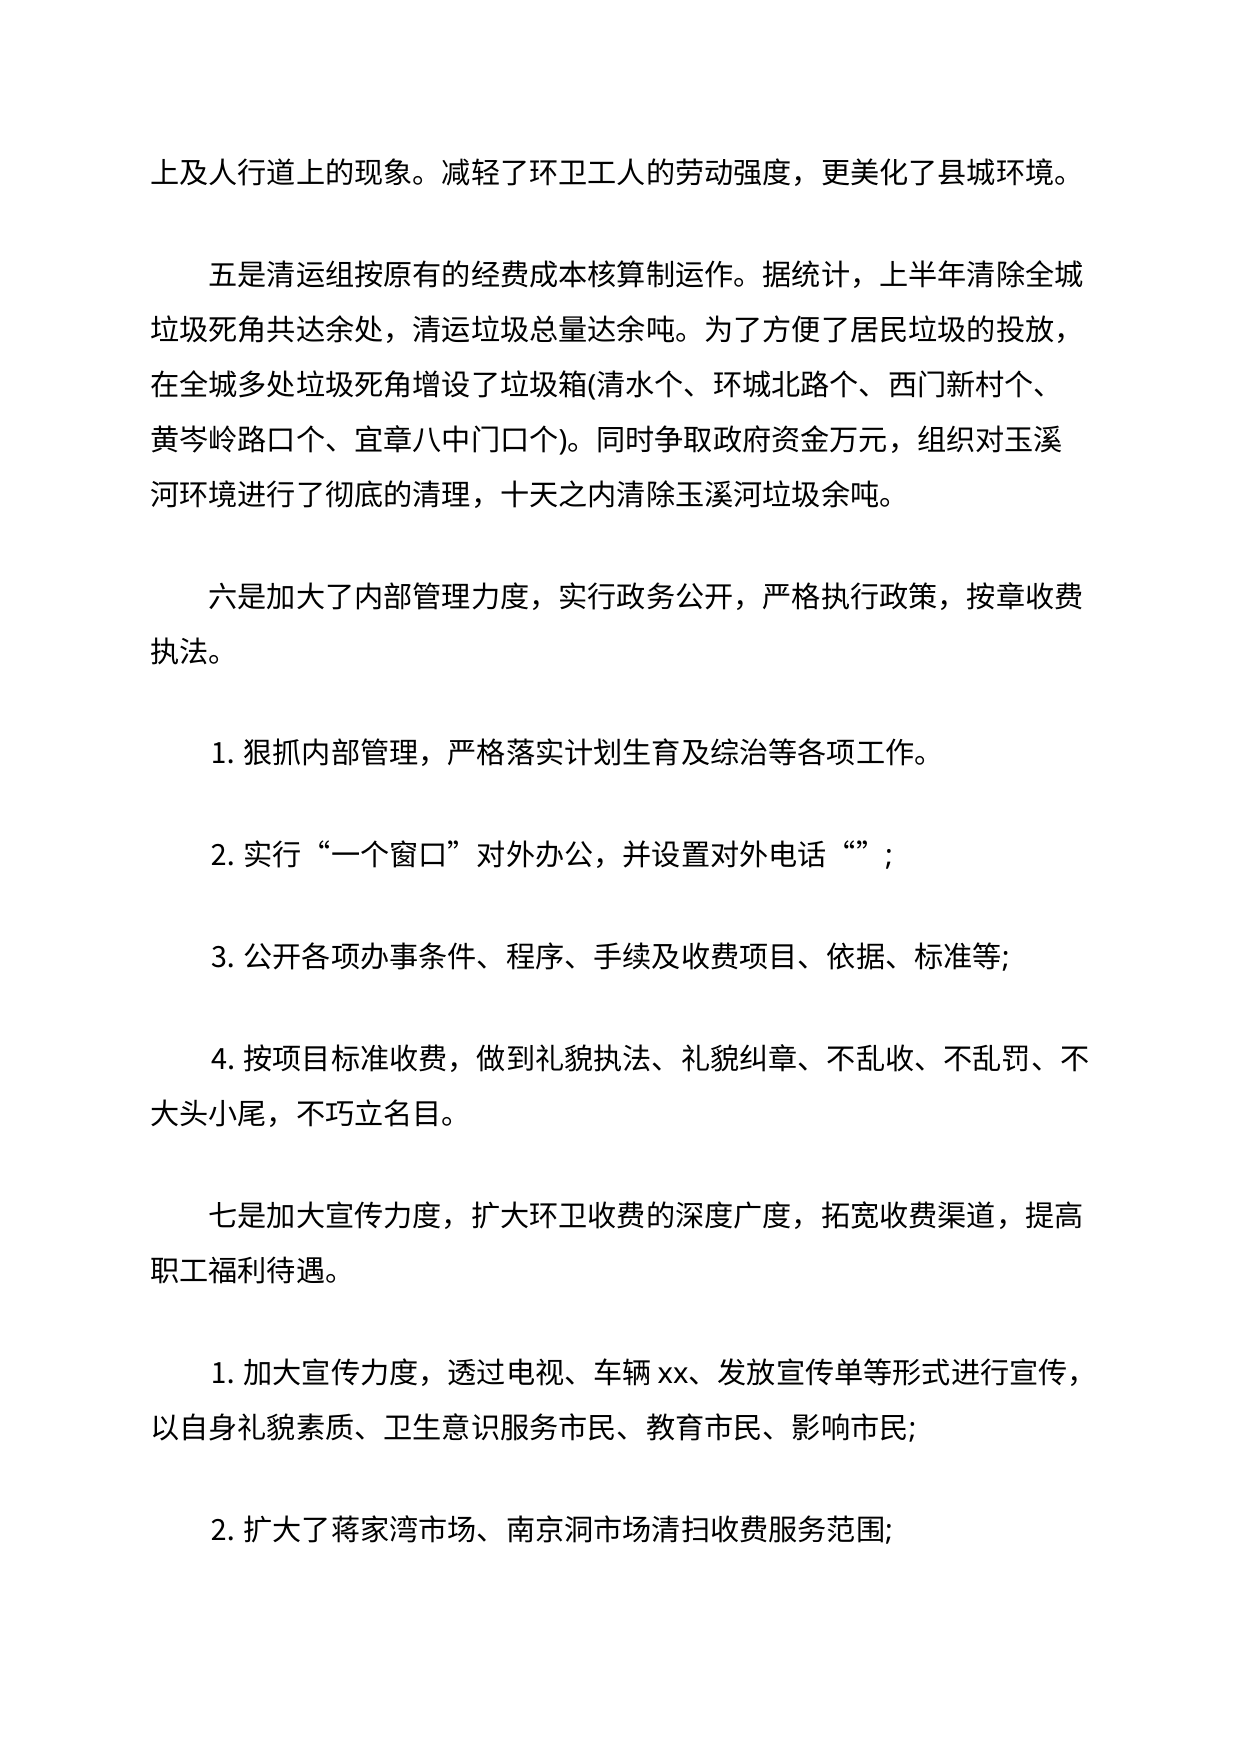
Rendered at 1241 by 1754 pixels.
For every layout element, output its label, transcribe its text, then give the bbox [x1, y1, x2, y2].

text 七是加大宣传力度，扩大环卫收费的深度广度，拓宽收费渠道，提高职工福利待遇。 [150, 1193, 1090, 1290]
text 五是清运组按原有的经费成本核算制运作。据统计，上半年清除全城垃圾死角共达余处，清运垃圾总量达余吨。为了方便了居民垃圾的投放，在全城多处垃圾死角增设了垃圾箱(清水个、环城北路个、西门新村个、黄岑岭路口个、宜章八中门口个)。同时争取政府资金万元，组织对玉溪河环境进行了彻底的清理，十天之内清除玉溪河垃圾余吨。 [150, 252, 1090, 514]
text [150, 150, 1090, 192]
text ⒈狠抓内部管理，严格落实计划生育及综治等各项工作。 [150, 730, 1090, 772]
text ⒈加大宣传力度，透过电视、车辆xx、发放宣传单等形式进行宣传，以自身礼貌素质、卫生意识服务市民、教育市民、影响市民; [150, 1349, 1090, 1447]
text ⒉实行“一个窗口”对外办公，并设置对外电话“”; [150, 832, 1090, 874]
text 六是加大了内部管理力度，实行政务公开，严格执行政策，按章收费执法。 [150, 573, 1090, 671]
text ⒋按项目标准收费，做到礼貌执法、礼貌纠章、不乱收、不乱罚、不大头小尾，不巧立名目。 [150, 1036, 1090, 1133]
text ⒊公开各项办事条件、程序、手续及收费项目、依据、标准等; [150, 934, 1090, 976]
text ⒉扩大了蒋家湾市场、南京洞市场清扫收费服务范围; [150, 1506, 1090, 1549]
